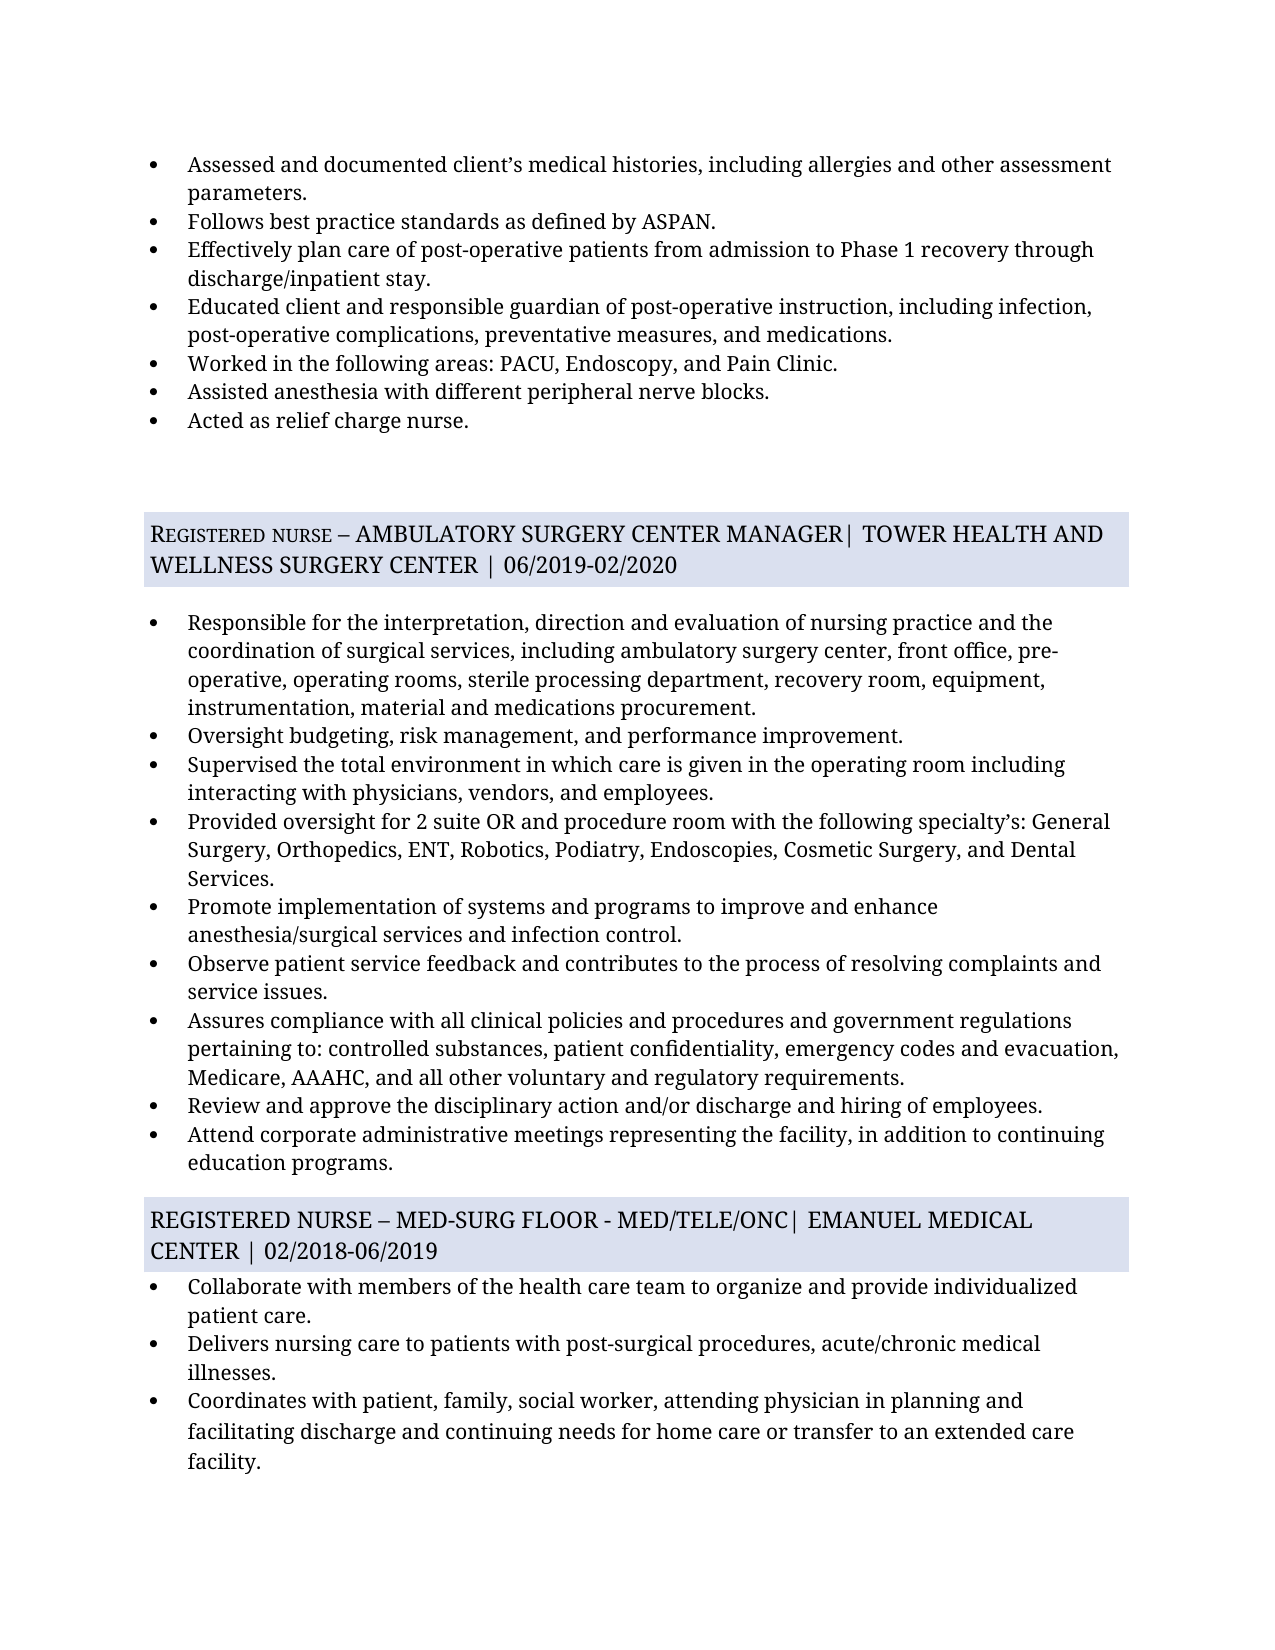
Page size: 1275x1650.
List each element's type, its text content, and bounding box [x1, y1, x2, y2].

list Supervised the total environment in which care is given in the operating room including interacting with physicians, vendors, and employees. [150, 750, 1125, 807]
list Review and approve the disciplinary action and/or discharge and hiring of employees. [150, 1091, 1125, 1120]
list Observe patient service feedback and contributes to the process of resolving complaints and service issues. [150, 949, 1125, 1006]
list Acted as relief charge nurse. [150, 406, 1125, 434]
list Responsible for the interpretation, direction and evaluation of nursing practice and the coordination of surgical services, including ambulatory surgery center, front office, pre-operative, operating rooms, sterile processing department, recovery room, equipment, instrumentation, material and medications procurement. [150, 608, 1125, 722]
list Collaborate with members of the health care team to organize and provide individualized patient care. [150, 1272, 1125, 1329]
list Attend corporate administrative meetings representing the facility, in addition to continuing education programs. [150, 1120, 1125, 1177]
list Promote implementation of systems and programs to improve and enhance anesthesia/surgical services and infection control. [150, 892, 1125, 949]
list Effectively plan care of post-operative patients from admission to Phase 1 recovery through discharge/inpatient stay. [150, 235, 1125, 292]
list Coordinates with patient, family, social worker, attending physician in planning and facilitating discharge and continuing needs for home care or transfer to an extended care facility. [150, 1386, 1125, 1476]
list Assessed and documented client’s medical histories, including allergies and other assessment parameters. [150, 150, 1125, 207]
list Assures compliance with all clinical policies and procedures and government regulations pertaining to: controlled substances, patient confidentiality, emergency codes and evacuation, Medicare, AAAHC, and all other voluntary and regulatory requirements. [150, 1006, 1125, 1091]
list Assisted anesthesia with different peripheral nerve blocks. [150, 377, 1125, 406]
list Educated client and responsible guardian of post-operative instruction, including infection, post-operative complications, preventative measures, and medications. [150, 292, 1125, 349]
list Delivers nursing care to patients with post-surgical procedures, acute/chronic medical illnesses. [150, 1329, 1125, 1386]
list Follows best practice standards as defined by ASPAN. [150, 207, 1125, 235]
text REGISTERED NURSE – MED-SURG FLOOR - MED/TELE/ONC| EMANUEL MEDICAL CENTER | 02/2018-06/2019 [150, 1204, 1123, 1266]
list Provided oversight for 2 suite OR and procedure room with the following specialty’s: General Surgery, Orthopedics, ENT, Robotics, Podiatry, Endoscopies, Cosmetic Surgery, and Dental Services. [150, 807, 1125, 892]
list Oversight budgeting, risk management, and performance improvement. [150, 722, 1125, 750]
text Registered nurse – AMBULATORY SURGERY CENTER MANAGER| TOWER HEALTH AND WELLNESS SURGERY CENTER | 06/2019-02/2020 [150, 518, 1123, 581]
list Worked in the following areas: PACU, Endoscopy, and Pain Clinic. [150, 349, 1125, 377]
